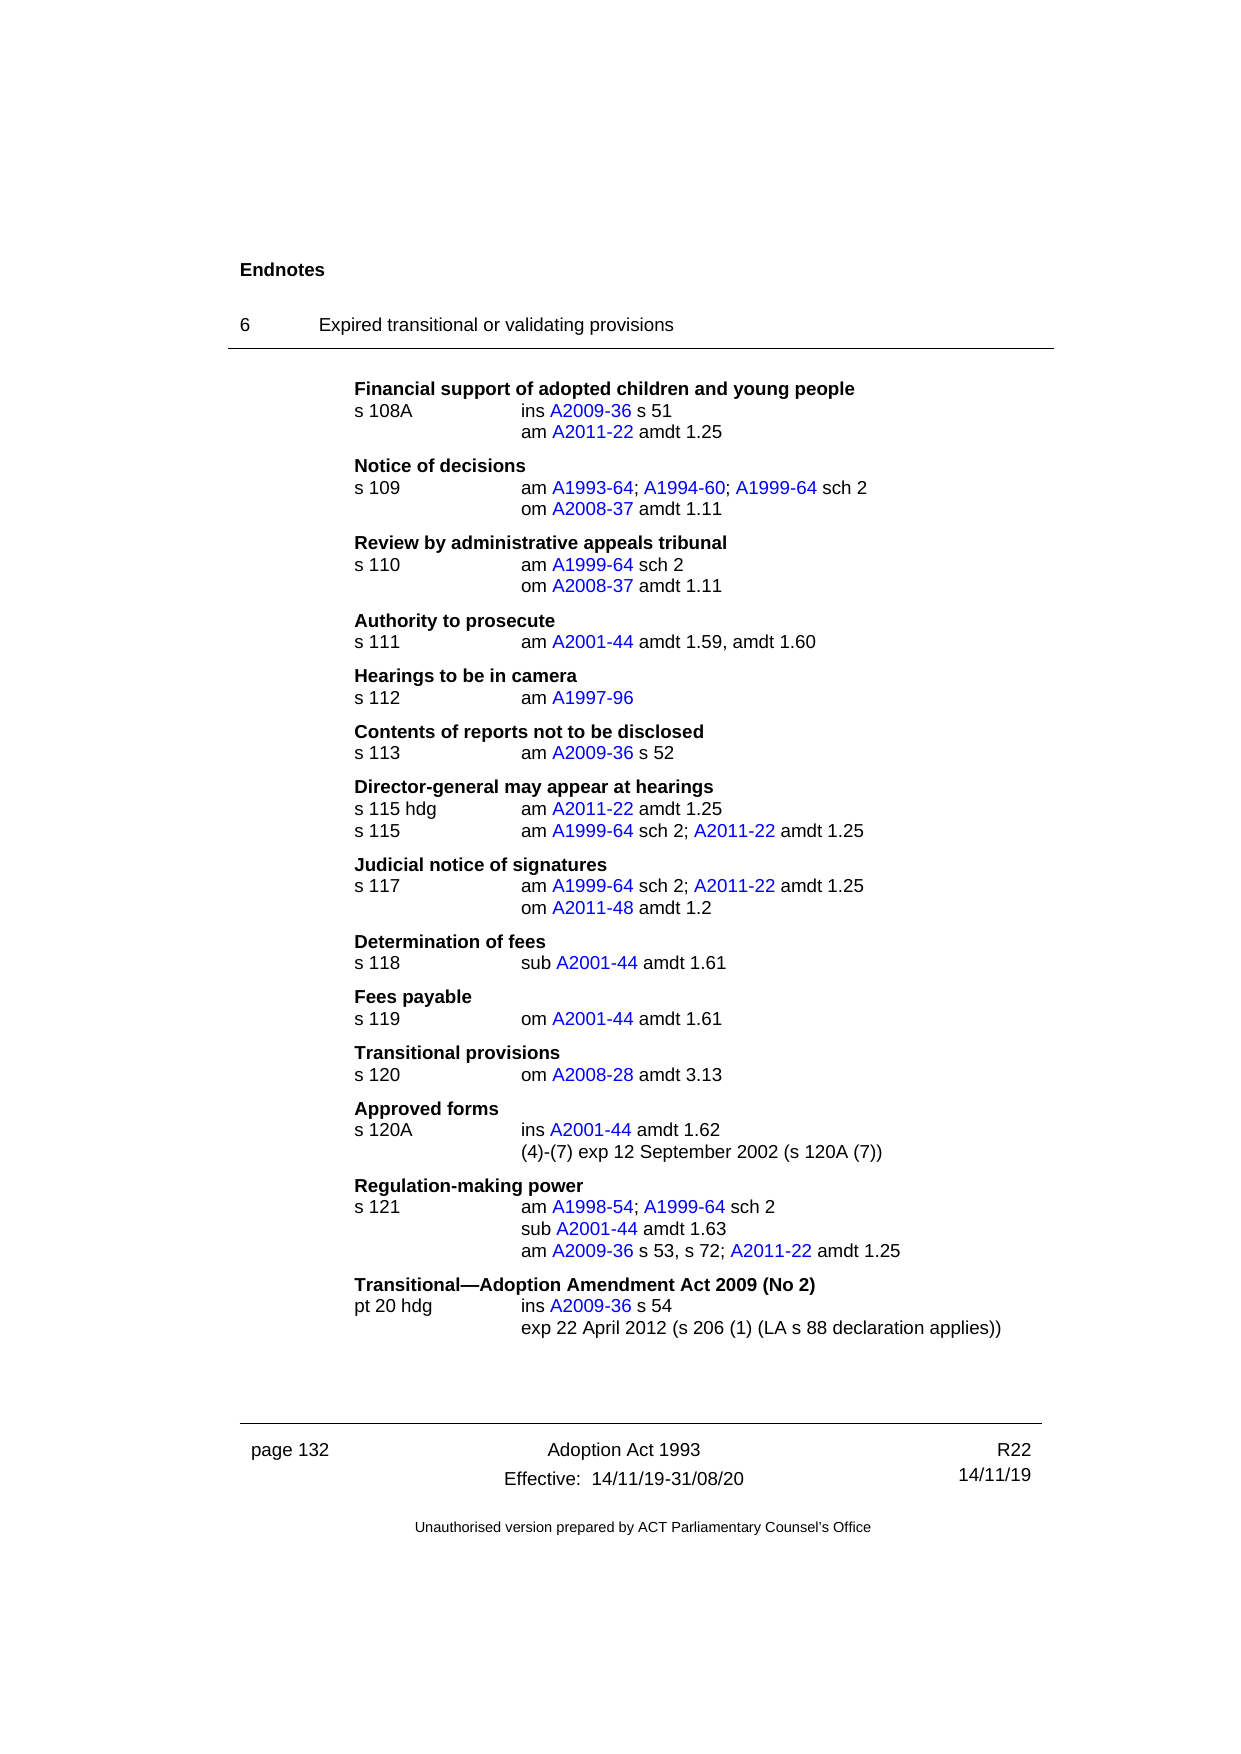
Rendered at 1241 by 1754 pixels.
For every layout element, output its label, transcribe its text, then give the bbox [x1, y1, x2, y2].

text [354, 1317, 1042, 1338]
text Transitional provisions [354, 1042, 1042, 1063]
text am A2011-22 amdt 1.25 [354, 421, 1042, 442]
text om A2008-37 amdt 1.11 [354, 498, 1042, 520]
text Regulation-making power [354, 1175, 1042, 1196]
text s 110 am A1999-64 sch 2 [354, 554, 1042, 575]
text Financial support of adopted children and young people [354, 378, 1042, 399]
text (4)-(7) exp 12 September 2002 (s 120A (7)) [354, 1141, 1042, 1162]
text Director-general may appear at hearings [354, 776, 1042, 798]
text s 108A ins A2009-36 s 51 [354, 399, 1042, 421]
text Judicial notice of signatures [354, 853, 1042, 875]
text Authority to prosecute [354, 609, 1042, 631]
text Contents of reports not to be disclosed [354, 721, 1042, 742]
text s 112 am A1997-96 [354, 687, 1042, 708]
text Transitional—Adoption Amendment Act 2009 (No 2) [354, 1273, 1042, 1295]
text s 117 am A1999-64 sch 2; A2011-22 amdt 1.25 [354, 875, 1042, 897]
text om A2008-37 amdt 1.11 [354, 575, 1042, 597]
text Notice of decisions [354, 455, 1042, 477]
text Determination of fees [354, 931, 1042, 952]
text s 115 am A1999-64 sch 2; A2011-22 amdt 1.25 [354, 819, 1042, 841]
text pt 20 hdg ins A2009-36 s 54 [354, 1295, 1042, 1317]
text sub A2001-44 amdt 1.63 [354, 1218, 1042, 1239]
text s 121 am A1998-54; A1999-64 sch 2 [354, 1196, 1042, 1218]
text am A2009-36 s 53, s 72; A2011-22 amdt 1.25 [354, 1239, 1042, 1261]
text s 111 am A2001-44 amdt 1.59, amdt 1.60 [354, 631, 1042, 652]
text s 118 sub A2001-44 amdt 1.61 [354, 952, 1042, 974]
text Hearings to be in camera [354, 665, 1042, 687]
text Review by administrative appeals tribunal [354, 532, 1042, 554]
text Approved forms [354, 1097, 1042, 1119]
text s 120A ins A2001-44 amdt 1.62 [354, 1119, 1042, 1141]
text s 109 am A1993-64; A1994-60; A1999-64 sch 2 [354, 477, 1042, 498]
text s 119 om A2001-44 amdt 1.61 [354, 1008, 1042, 1029]
text Fees payable [354, 986, 1042, 1008]
text s 115 hdg am A2011-22 amdt 1.25 [354, 798, 1042, 819]
text s 113 am A2009-36 s 52 [354, 742, 1042, 764]
text om A2011-48 amdt 1.2 [354, 897, 1042, 918]
text s 120 om A2008-28 amdt 3.13 [354, 1063, 1042, 1085]
